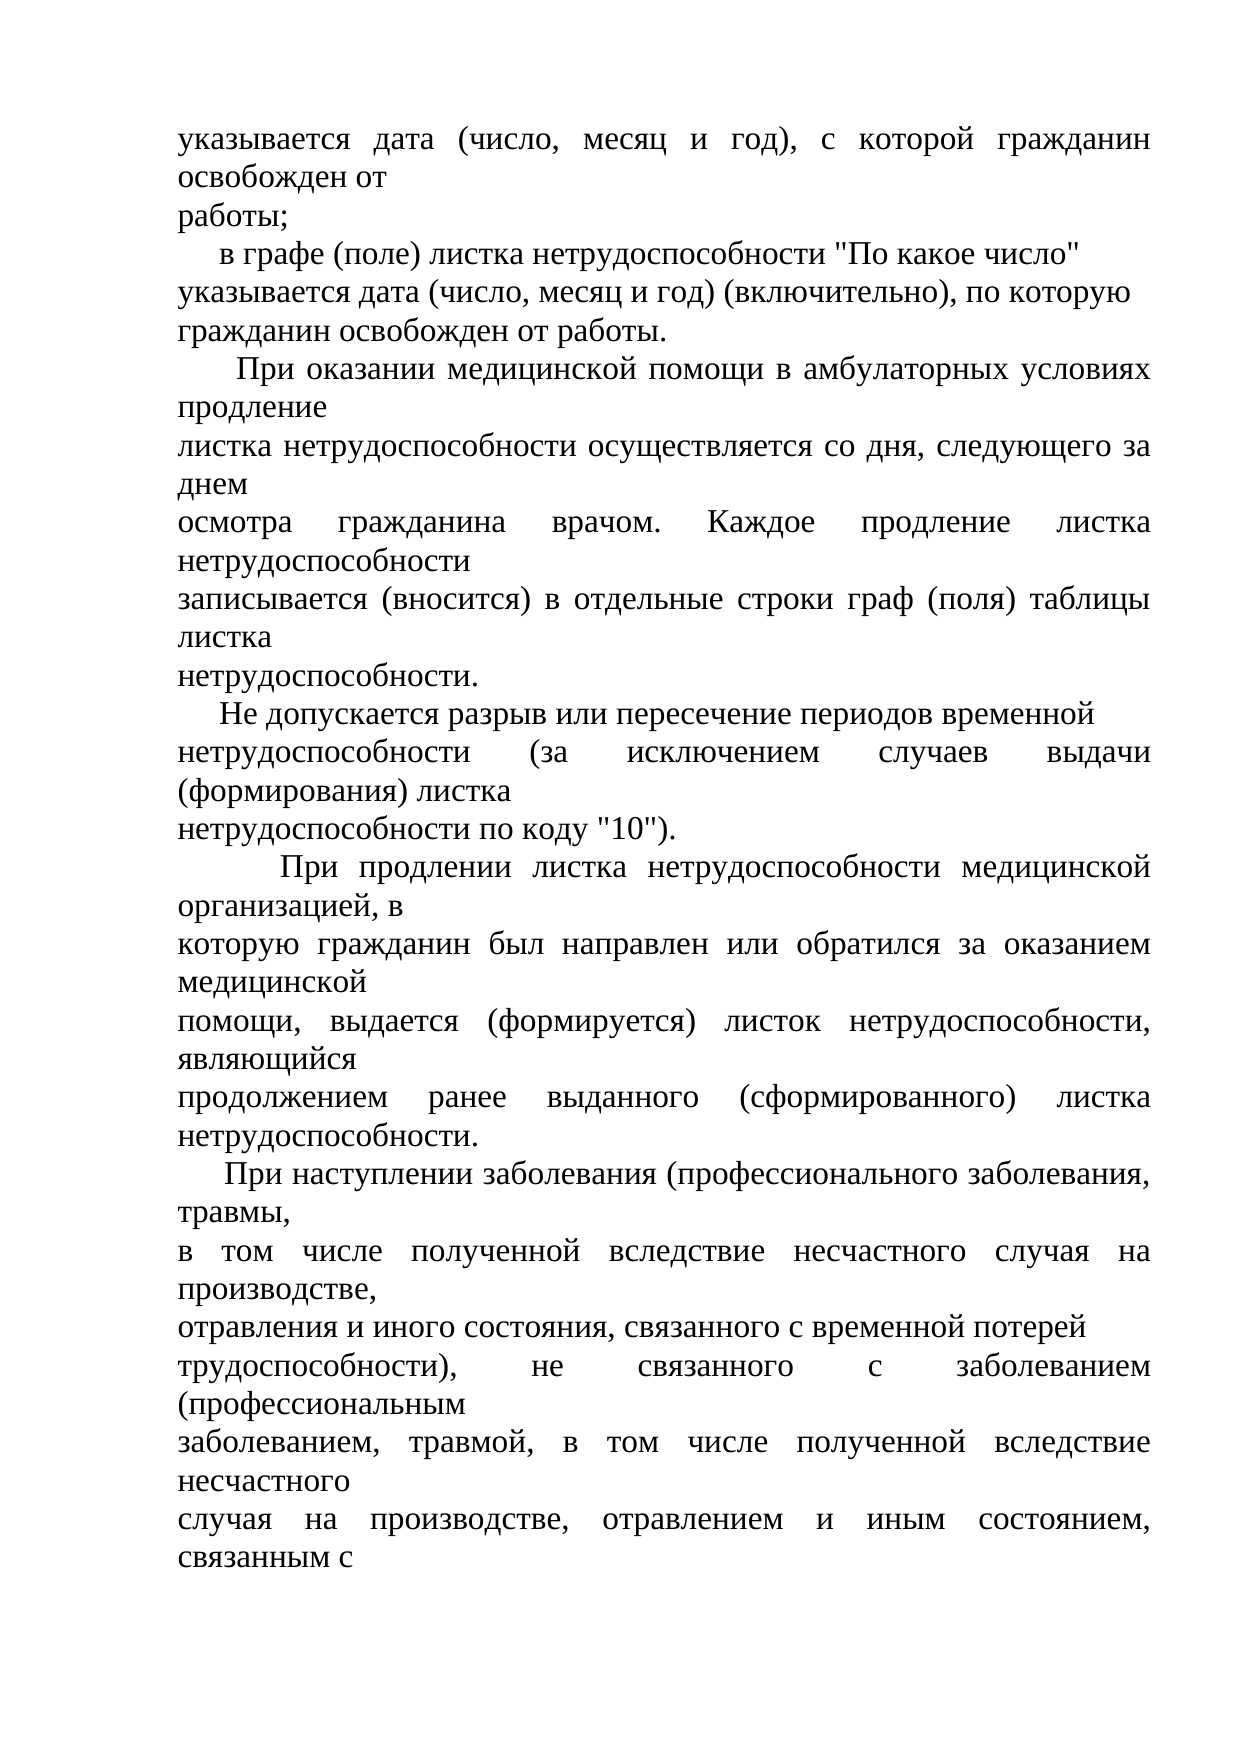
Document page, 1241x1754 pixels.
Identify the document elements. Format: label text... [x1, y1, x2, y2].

text отравления и иного состояния, связанного с временной потерей [177, 1306, 1152, 1345]
text заболеванием, травмой, в том числе полученной вследствие несчастного [177, 1421, 1152, 1498]
text в том числе полученной вследствие несчастного случая на производстве, [177, 1230, 1152, 1306]
text При продлении листка нетрудоспособности медицинской организацией, в [177, 846, 1152, 923]
text случая на производстве, отравлением и иным состоянием, связанным с [177, 1498, 1152, 1575]
text нетрудоспособности. [177, 655, 1152, 693]
text работы; [177, 195, 1152, 233]
text в графе (поле) листка нетрудоспособности "По какое число" [177, 233, 1152, 271]
text осмотра гражданина врачом. Каждое продление листка нетрудоспособности [177, 501, 1152, 578]
text нетрудоспособности по коду "10"). [177, 808, 1152, 846]
text указывается дата (число, месяц и год), с которой гражданин освобожден от [177, 118, 1152, 195]
text помощи, выдается (формируется) листок нетрудоспособности, являющийся [177, 1000, 1152, 1076]
text продолжением ранее выданного (сформированного) листка нетрудоспособности. [177, 1076, 1152, 1153]
text При оказании медицинской помощи в амбулаторных условиях продление [177, 348, 1152, 425]
text гражданин освобожден от работы. [177, 310, 1152, 348]
text листка нетрудоспособности осуществляется со дня, следующего за днем [177, 425, 1152, 501]
text При наступлении заболевания (профессионального заболевания, травмы, [177, 1153, 1152, 1230]
text указывается дата (число, месяц и год) (включительно), по которую [177, 271, 1152, 310]
text записывается (вносится) в отдельные строки граф (поля) таблицы листка [177, 578, 1152, 655]
text которую гражданин был направлен или обратился за оказанием медицинской [177, 923, 1152, 1000]
text трудоспособности), не связанного с заболеванием (профессиональным [177, 1345, 1152, 1421]
text нетрудоспособности (за исключением случаев выдачи (формирования) листка [177, 731, 1152, 808]
text Не допускается разрыв или пересечение периодов временной [177, 693, 1152, 731]
